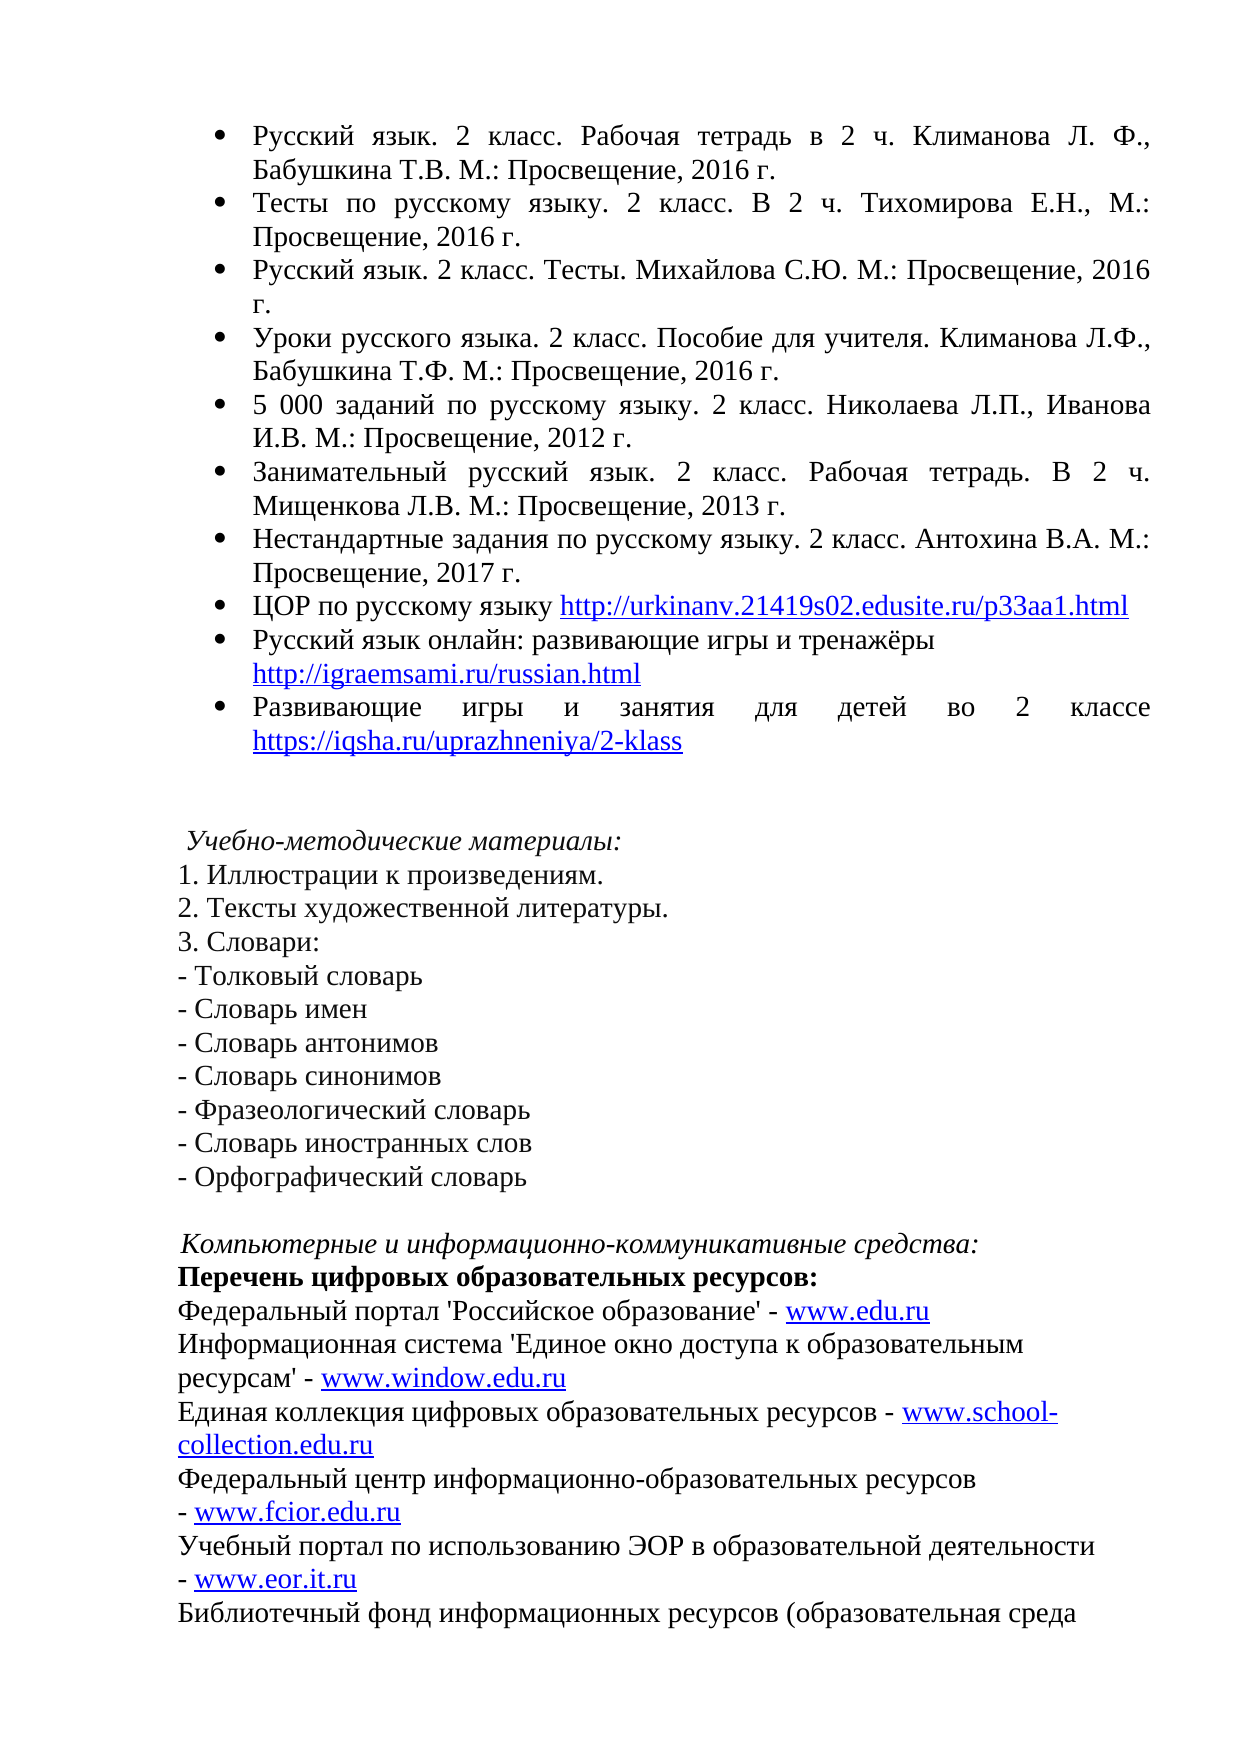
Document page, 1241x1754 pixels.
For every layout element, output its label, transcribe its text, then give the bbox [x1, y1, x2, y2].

list Развивающие игры и занятия для детей во 2 классе https://iqsha.ru/uprazhneniya/2-klass [215, 689, 1152, 756]
list Русский язык. 2 класс. Рабочая тетрадь в 2 ч. Климанова Л. Ф., Бабушкина Т.В. М.: Просвещение, 2016 г. [215, 118, 1152, 185]
list Нестандартные задания по русскому языку. 2 класс. Антохина В.А. М.: Просвещение, 2017 г. [215, 521, 1152, 588]
table_header Учебно-методические материалы: 1. Иллюстрации к произведениям. 2. Тексты художественной литературы. [166, 790, 1111, 924]
list Русский язык онлайн: развивающие игры и тренажёры http://igraemsami.ru/russian.html [215, 622, 1152, 689]
list ЦОР по русскому языку http://urkinanv.21419s02.edusite.ru/p33aa1.html [215, 588, 1152, 622]
list Занимательный русский язык. 2 класс. Рабочая тетрадь. В 2 ч. Мищенкова Л.В. М.: Просвещение, 2013 г. [215, 454, 1152, 521]
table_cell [166, 924, 1111, 1628]
list 5 000 заданий по русскому языку. 2 класс. Николаева Л.П., Иванова И.В. М.: Просвещение, 2012 г. [215, 387, 1152, 454]
list Русский язык. 2 класс. Тесты. Михайлова С.Ю. М.: Просвещение, 2016 г. [215, 252, 1152, 320]
list Уроки русского языка. 2 класс. Пособие для учителя. Климанова Л.Ф., Бабушкина Т.Ф. М.: Просвещение, 2016 г. [215, 320, 1152, 387]
list Тесты по русскому языку. 2 класс. В 2 ч. Тихомирова Е.Н., М.: Просвещение, 2016 г. [215, 185, 1152, 252]
